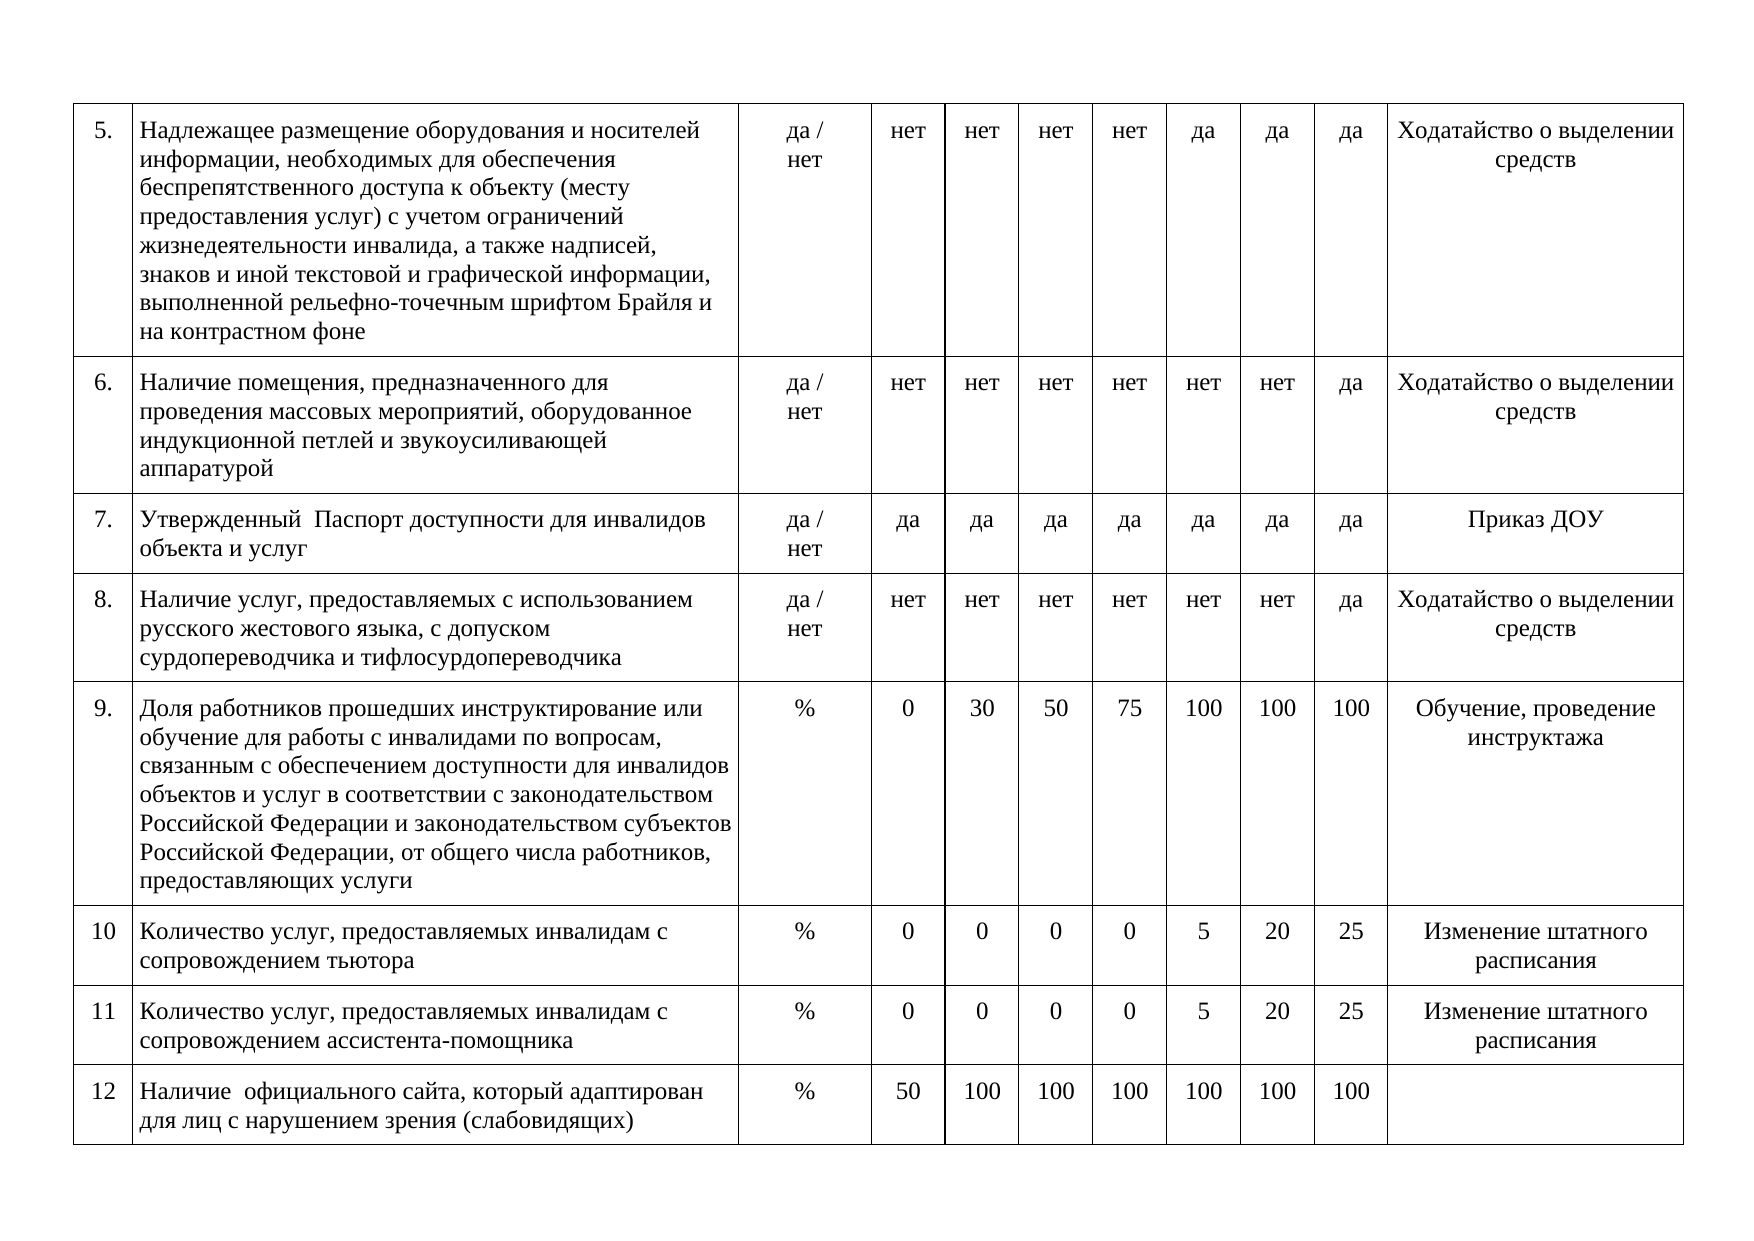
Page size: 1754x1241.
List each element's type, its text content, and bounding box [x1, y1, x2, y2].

table_cell Ходатайство о выделении средств [1388, 357, 1683, 493]
table_cell 25 [1315, 986, 1387, 1064]
table_cell нет [1167, 574, 1240, 681]
table_cell 8. [74, 574, 132, 681]
table_cell 5 [1167, 906, 1240, 984]
table_cell да [1315, 357, 1387, 493]
table_cell нет [946, 357, 1018, 493]
table_cell 100 [1019, 1065, 1092, 1144]
table_cell 0 [1093, 906, 1166, 984]
table_cell 5. [74, 104, 132, 356]
table_cell 30 [946, 682, 1018, 905]
table_cell да / нет [739, 494, 871, 573]
table_cell да [1167, 494, 1240, 573]
table_cell 0 [1019, 986, 1092, 1064]
table_cell 50 [872, 1065, 944, 1144]
table_cell да / нет [739, 574, 871, 681]
table_cell нет [1093, 104, 1166, 356]
table_cell да [1167, 104, 1240, 356]
table_cell да [1241, 494, 1314, 573]
table_cell Обучение, проведение инструктажа [1388, 682, 1683, 905]
table_cell 0 [946, 986, 1018, 1064]
table_cell 0 [1019, 906, 1092, 984]
table_cell 0 [872, 682, 944, 905]
table_cell Изменение штатного расписания [1388, 906, 1683, 984]
table_cell Доля работников прошедших инструктирование или обучение для работы с инвалидами по вопросам, связанным с обеспечением доступности для инвалидов объектов и услуг в соответствии с законодательством Российской Федерации и законодательством субъектов Российской Федерации, от общего числа работников, предоставляющих услуги [133, 682, 738, 905]
table_cell Утвержденный Паспорт доступности для инвалидов объекта и услуг [133, 494, 738, 573]
table_cell % [739, 906, 871, 984]
table_cell Изменение штатного расписания [1388, 986, 1683, 1064]
table_cell 0 [872, 906, 944, 984]
table_cell Ходатайство о выделении средств [1388, 574, 1683, 681]
table_cell 0 [1093, 986, 1166, 1064]
table_cell 0 [946, 906, 1018, 984]
table_cell 100 [1167, 682, 1240, 905]
table_cell % [739, 1065, 871, 1144]
table_cell нет [946, 574, 1018, 681]
table_cell нет [1093, 574, 1166, 681]
table_cell нет [872, 104, 944, 356]
table_cell Наличие услуг, предоставляемых с использованием русского жестового языка, с допуском сурдопереводчика и тифлосурдопереводчика [133, 574, 738, 681]
table_cell нет [872, 357, 944, 493]
table_cell Количество услуг, предоставляемых инвалидам с сопровождением ассистента-помощника [133, 986, 738, 1064]
table_cell 20 [1241, 906, 1314, 984]
table_cell 20 [1241, 986, 1314, 1064]
table_cell нет [1019, 574, 1092, 681]
table_cell 0 [872, 986, 944, 1064]
table_cell 25 [1315, 906, 1387, 984]
table_cell 100 [1315, 1065, 1387, 1144]
table_cell нет [872, 574, 944, 681]
table_cell да [1315, 104, 1387, 356]
table_cell Наличие помещения, предназначенного для проведения массовых мероприятий, оборудованное индукционной петлей и звукоусиливающей аппаратурой [133, 357, 738, 493]
table_cell да [946, 494, 1018, 573]
table_cell да [1093, 494, 1166, 573]
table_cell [1388, 104, 1683, 356]
table_cell 7. [74, 494, 132, 573]
table_cell Наличие официального сайта, который адаптирован для лиц с нарушением зрения (слабовидящих) [133, 1065, 738, 1144]
table_cell 5 [1167, 986, 1240, 1064]
table_cell да [1315, 494, 1387, 573]
table_cell % [739, 682, 871, 905]
table_cell 100 [1241, 682, 1314, 905]
table_cell да [872, 494, 944, 573]
table_cell нет [1093, 357, 1166, 493]
table_cell 100 [1167, 1065, 1240, 1144]
table_cell % [739, 986, 871, 1064]
table_cell да [1241, 104, 1314, 356]
table_cell нет [946, 104, 1018, 356]
table_cell 100 [1241, 1065, 1314, 1144]
table_cell 11 [74, 986, 132, 1064]
table_cell нет [1167, 357, 1240, 493]
table_cell нет [1019, 357, 1092, 493]
table_cell да / нет [739, 104, 871, 356]
table_cell Количество услуг, предоставляемых инвалидам с сопровождением тьютора [133, 906, 738, 984]
table_cell 100 [946, 1065, 1018, 1144]
table_cell да [1315, 574, 1387, 681]
table_cell нет [1019, 104, 1092, 356]
table_cell 10 [74, 906, 132, 984]
table_cell 6. [74, 357, 132, 493]
table_cell 100 [1093, 1065, 1166, 1144]
table_cell 100 [1315, 682, 1387, 905]
table_cell [1388, 1065, 1683, 1144]
table_cell нет [1241, 574, 1314, 681]
table_cell 75 [1093, 682, 1166, 905]
table_cell 50 [1019, 682, 1092, 905]
table_cell 12 [74, 1065, 132, 1144]
table_cell да [1019, 494, 1092, 573]
table_cell Приказ ДОУ [1388, 494, 1683, 573]
table_cell 9. [74, 682, 132, 905]
table_cell да / нет [739, 357, 871, 493]
table_cell Надлежащее размещение оборудования и носителей информации, необходимых для обеспечения беспрепятственного доступа к объекту (месту предоставления услуг) с учетом ограничений жизнедеятельности инвалида, а также надписей, знаков и иной текстовой и графической информации, выполненной рельефно-точечным шрифтом Брайля и на контрастном фоне [133, 104, 738, 356]
table_cell нет [1241, 357, 1314, 493]
